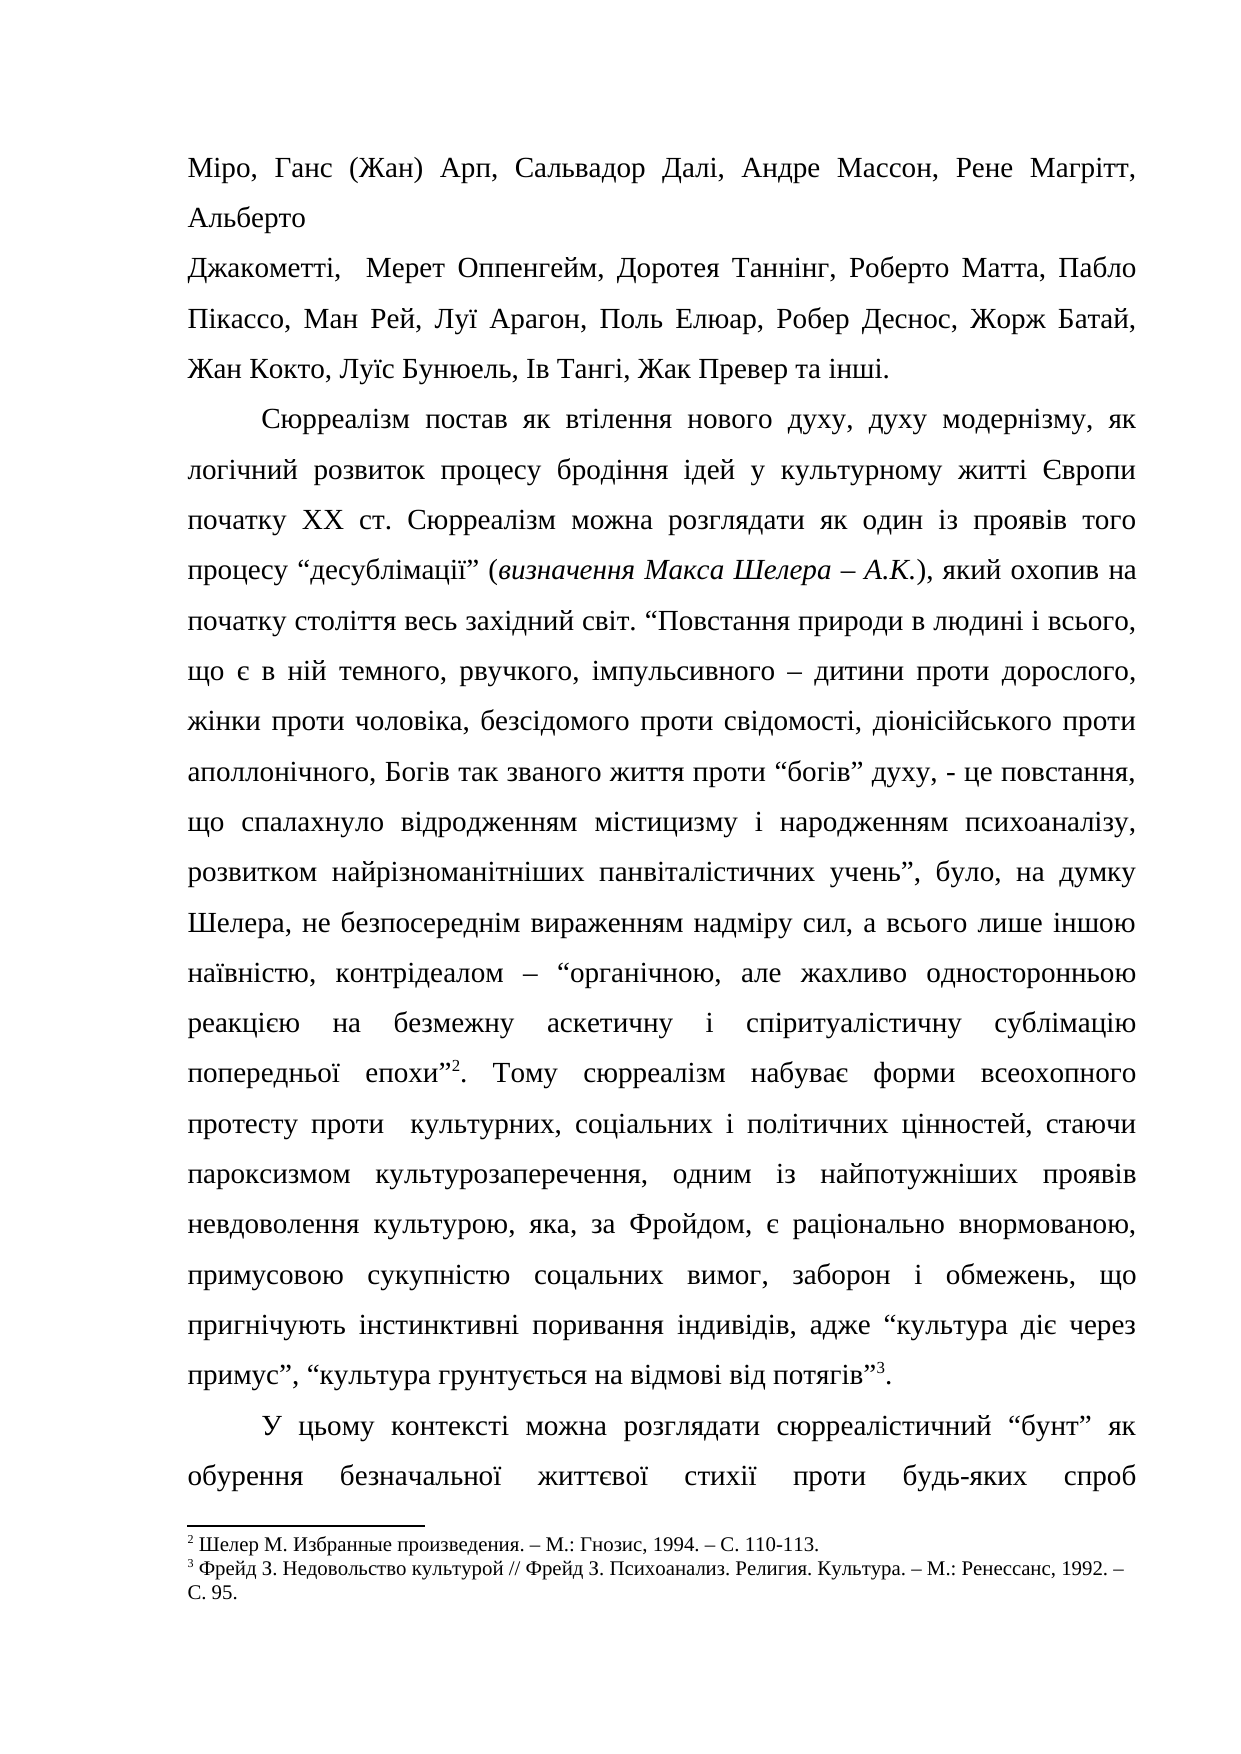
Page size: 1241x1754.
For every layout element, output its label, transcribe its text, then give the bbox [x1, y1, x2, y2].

text Сюрреалізм постав як втілення нового духу, духу модернізму, як логічний розвиток процесу бродіння ідей у культурному житті Європи початку ХХ ст. Сюрреалізм можна розглядати як один із проявів того процесу “десублімації” (визначення Макса Шелера – А.К.), який охопив на початку століття весь західний світ. “Повстання природи в людині і всього, що є в ній темного, рвучкого, імпульсивного – дитини проти дорослого, жінки проти чоловіка, безсідомого проти свідомості, діонісійського проти аполлонічного, Богів так званого життя проти “богів” духу, - це повстання, що спалахнуло відродженням містицизму і народженням психоаналізу, розвитком найрізноманітніших панвіталістичних учень”, було, на думку Шелера, не безпосереднім вираженням надміру сил, а всього лише іншою наївністю, контрідеалом – “органічною, але жахливо односторонньою реакцією на безмежну аскетичну і спіритуалістичну сублімацію попередньої епохи”. Тому сюрреалізм набуває форми всеохопного протесту проти культурних, соціальних і політичних цінностей, стаючи пароксизмом культурозаперечення, одним із найпотужніших проявів невдоволення культурою, яка, за Фройдом, є раціонально внормованою, примусовою сукупністю соцальних вимог, заборон і обмежень, що пригнічують інстинктивні поривання індивідів, адже “культура діє через примус”, “культура грунтується на відмові від потягів”. [187, 402, 1137, 1391]
text Джакометті, Мерет Оппенгейм, Доротея Таннінг, Роберто Матта, Пабло Пікассо, Ман Рей, Луї Арагон, Поль Елюар, Робер Деснос, Жорж Батай, Жан Кокто, Луїс Бунюель, Ів Тангі, Жак Превер та інші. [187, 251, 1137, 385]
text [187, 150, 1137, 234]
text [187, 1408, 1137, 1492]
